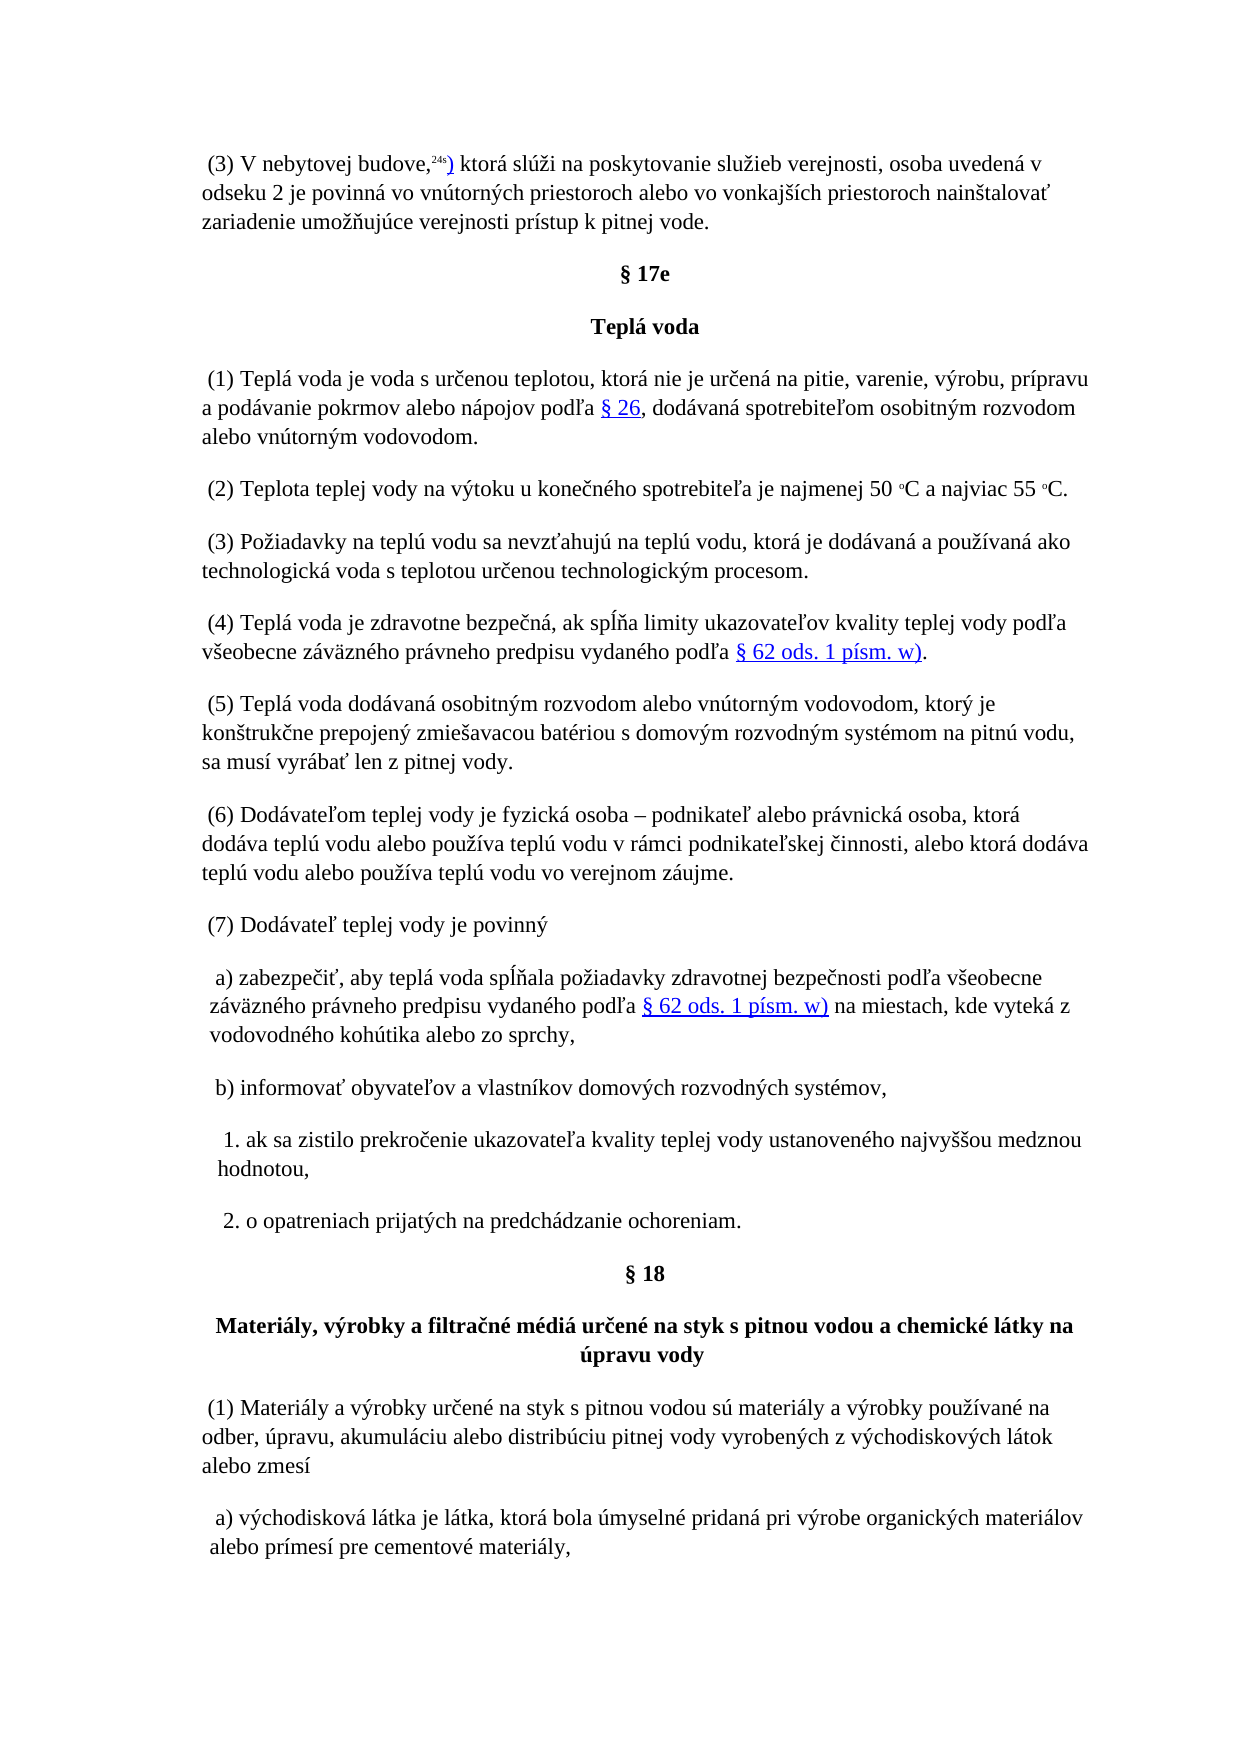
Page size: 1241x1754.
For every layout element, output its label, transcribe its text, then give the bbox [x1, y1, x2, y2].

text (7) Dodávateľ teplej vody je povinný [202, 911, 1090, 937]
text Teplá voda [194, 313, 1090, 339]
text (1) Materiály a výrobky určené na styk s pitnou vodou sú materiály a výrobky používané na odber, úpravu, akumuláciu alebo distribúciu pitnej vody vyrobených z východiskových látok alebo zmesí [202, 1394, 1090, 1478]
text (1) Teplá voda je voda s určenou teplotou, ktorá nie je určená na pitie, varenie, výrobu, prípravu a podávanie pokrmov alebo nápojov podľa § 26, dodávaná spotrebiteľom osobitným rozvodom alebo vnútorným vodovodom. [202, 365, 1090, 449]
text b) informovať obyvateľov a vlastníkov domových rozvodných systémov, [209, 1074, 1090, 1100]
text 2. o opatreniach prijatých na predchádzanie ochoreniam. [217, 1208, 1090, 1234]
text a) zabezpečiť, aby teplá voda spĺňala požiadavky zdravotnej bezpečnosti podľa všeobecne záväzného právneho predpisu vydaného podľa § 62 ods. 1 písm. w) na miestach, kde vyteká z vodovodného kohútika alebo zo sprchy, [209, 963, 1090, 1048]
text (6) Dodávateľom teplej vody je fyzická osoba – podnikateľ alebo právnická osoba, ktorá dodáva teplú vodu alebo používa teplú vodu v rámci podnikateľskej činnosti, alebo ktorá dodáva teplú vodu alebo používa teplú vodu vo verejnom záujme. [202, 801, 1090, 885]
text § 17e [194, 260, 1090, 287]
text (3) V nebytovej budove,24s) ktorá slúži na poskytovanie služieb verejnosti, osoba uvedená v odseku 2 je povinná vo vnútorných priestoroch alebo vo vonkajších priestoroch nainštalovať zariadenie umožňujúce verejnosti prístup k pitnej vode. [202, 150, 1090, 234]
text (2) Teplota teplej vody na výtoku u konečného spotrebiteľa je najmenej 50 oC a najviac 55 oC. [202, 475, 1090, 502]
text § 18 [194, 1260, 1090, 1286]
text (3) Požiadavky na teplú vodu sa nevzťahujú na teplú vodu, ktorá je dodávaná a používaná ako technologická voda s teplotou určenou technologickým procesom. [202, 528, 1090, 583]
text (4) Teplá voda je zdravotne bezpečná, ak spĺňa limity ukazovateľov kvality teplej vody podľa všeobecne záväzného právneho predpisu vydaného podľa § 62 ods. 1 písm. w). [202, 609, 1090, 664]
text (5) Teplá voda dodávaná osobitným rozvodom alebo vnútorným vodovodom, ktorý je konštrukčne prepojený zmiešavacou batériou s domovým rozvodným systémom na pitnú vodu, sa musí vyrábať len z pitnej vody. [202, 691, 1090, 775]
text 1. ak sa zistilo prekročenie ukazovateľa kvality teplej vody ustanoveného najvyššou medznou hodnotou, [217, 1126, 1090, 1182]
text Materiály, výrobky a filtračné médiá určené na styk s pitnou vodou a chemické látky na úpravu vody [194, 1312, 1090, 1368]
text a) východisková látka je látka, ktorá bola úmyselné pridaná pri výrobe organických materiálov alebo prímesí pre cementové materiály, [209, 1504, 1090, 1559]
